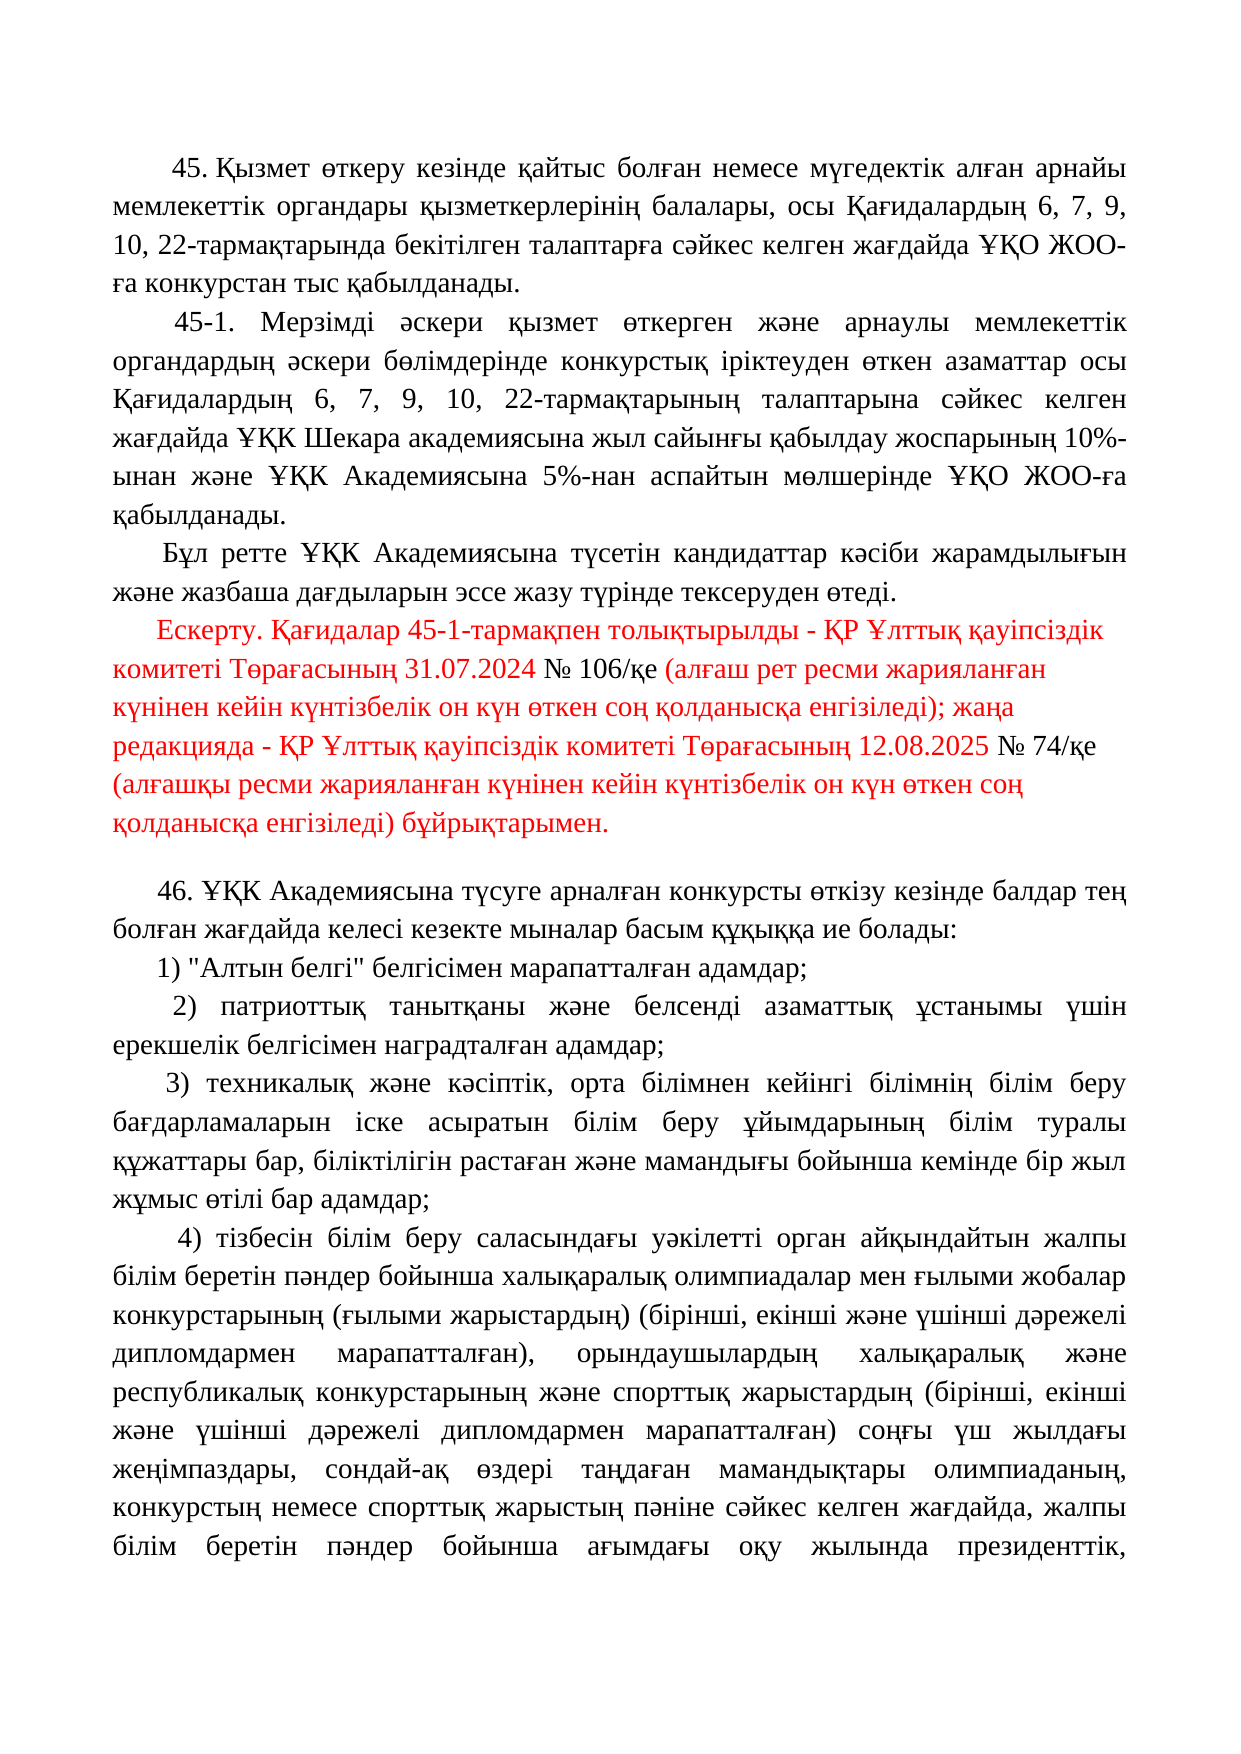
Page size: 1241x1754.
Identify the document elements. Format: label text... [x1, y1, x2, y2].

text 2) патриоттық танытқаны және белсенді азаматтық ұстанымы үшін ерекшелік белгісімен наградталған адамдар; [112, 988, 1128, 1061]
text 45-1. Мерзімді әскери қызмет өткерген және арнаулы мемлекеттік органдардың әскери бөлімдерінде конкурстық іріктеуден өткен азаматтар осы Қағидалардың 6, 7, 9, 10, 22-тармақтарының талаптарына сәйкес келген жағдайда ҰҚК Шекара академиясына жыл сайынғы қабылдау жоспарының 10%-ынан және ҰҚК Академиясына 5%-нан аспайтын мөлшерінде ҰҚО ЖОО-ға қабылданады. [112, 304, 1128, 530]
text 1) "Алтын белгi" белгiсімен марапатталған адамдар; [112, 950, 1128, 983]
text Бұл ретте ҰҚК Академиясына түсетін кандидаттар кәсіби жарамдылығын және жазбаша дағдыларын эссе жазу түрінде тексеруден өтеді. [112, 535, 1128, 607]
text 3) техникалық және кәсіптік, орта білімнен кейінгі білімнің білім беру бағдарламаларын іске асыратын білім беру ұйымдарының білім туралы құжаттары бар, біліктілігін растаған және мамандығы бойынша кемінде бір жыл жұмыс өтілі бар адамдар; [112, 1066, 1128, 1215]
text 46. ҰҚК Академиясына түсуге арналған конкурсты өткізу кезінде балдар тең болған жағдайда келесі кезекте мыналар басым құқыққа ие болады: [112, 873, 1128, 945]
text 45. Қызмет өткеру кезінде қайтыс болған немесе мүгедектік алған арнайы мемлекеттік органдары қызметкерлерінің балалары, осы Қағидалардың 6, 7, 9, 10, 22-тармақтарында бекітілген талаптарға сәйкес келген жағдайда ҰҚО ЖОО-ға конкурстан тыс қабылданады. [112, 150, 1128, 299]
text Ескерту. Қағидалар 45-1-тармақпен толықтырылды - ҚР Ұлттық қауіпсіздік комитеті Төрағасының 31.07.2024 № 106/қе (алғаш рет ресми жарияланған күнінен кейін күнтізбелік он күн өткен соң қолданысқа енгізіледі); жаңа редакцияда - ҚР Ұлттық қауіпсіздік комитеті Төрағасының 12.08.2025 № 74/қе (алғашқы ресми жарияланған күнінен кейін күнтізбелік он күн өткен соң қолданысқа енгізіледі) бұйрықтарымен. [112, 612, 1128, 869]
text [112, 1220, 1128, 1562]
